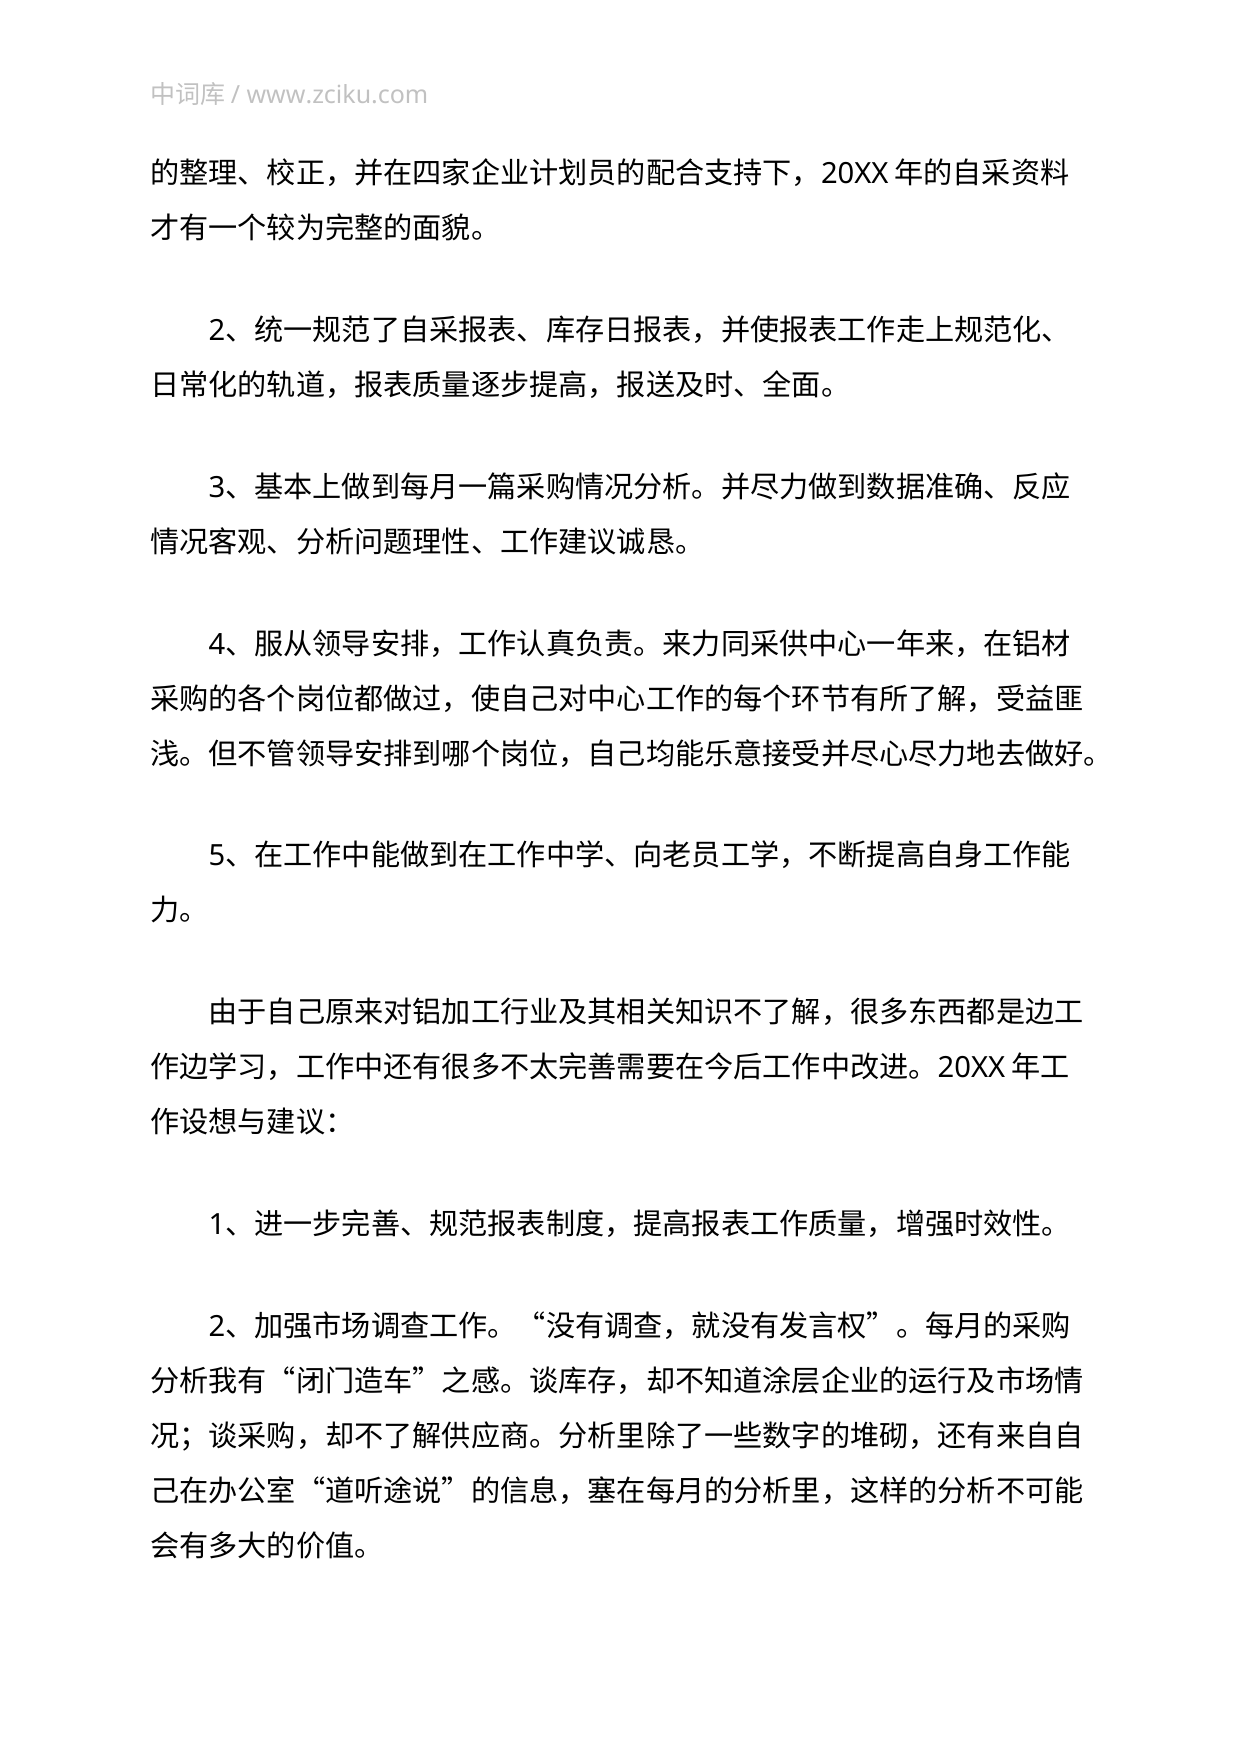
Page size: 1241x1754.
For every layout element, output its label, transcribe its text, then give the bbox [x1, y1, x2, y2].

text 3、基本上做到每月一篇采购情况分析。并尽力做到数据准确、反应情况客观、分析问题理性、工作建议诚恳。 [150, 463, 1090, 561]
text 4、服从领导安排，工作认真负责。来力同采供中心一年来，在铝材采购的各个岗位都做过，使自己对中心工作的每个环节有所了解，受益匪浅。但不管领导安排到哪个岗位，自己均能乐意接受并尽心尽力地去做好。 [150, 620, 1090, 772]
text 5、在工作中能做到在工作中学、向老员工学，不断提高自身工作能力。 [150, 832, 1090, 929]
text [150, 150, 1090, 247]
text 由于自己原来对铝加工行业及其相关知识不了解，很多东西都是边工作边学习，工作中还有很多不太完善需要在今后工作中改进。20XX年工作设想与建议： [150, 989, 1090, 1141]
text 2、统一规范了自采报表、库存日报表，并使报表工作走上规范化、日常化的轨道，报表质量逐步提高，报送及时、全面。 [150, 307, 1090, 404]
text 2、加强市场调查工作。“没有调查，就没有发言权”。每月的采购分析我有“闭门造车”之感。谈库存，却不知道涂层企业的运行及市场情况；谈采购，却不了解供应商。分析里除了一些数字的堆砌，还有来自自己在办公室“道听途说”的信息，塞在每月的分析里，这样的分析不可能会有多大的价值。 [150, 1302, 1090, 1564]
text 1、进一步完善、规范报表制度，提高报表工作质量，增强时效性。 [150, 1200, 1090, 1243]
